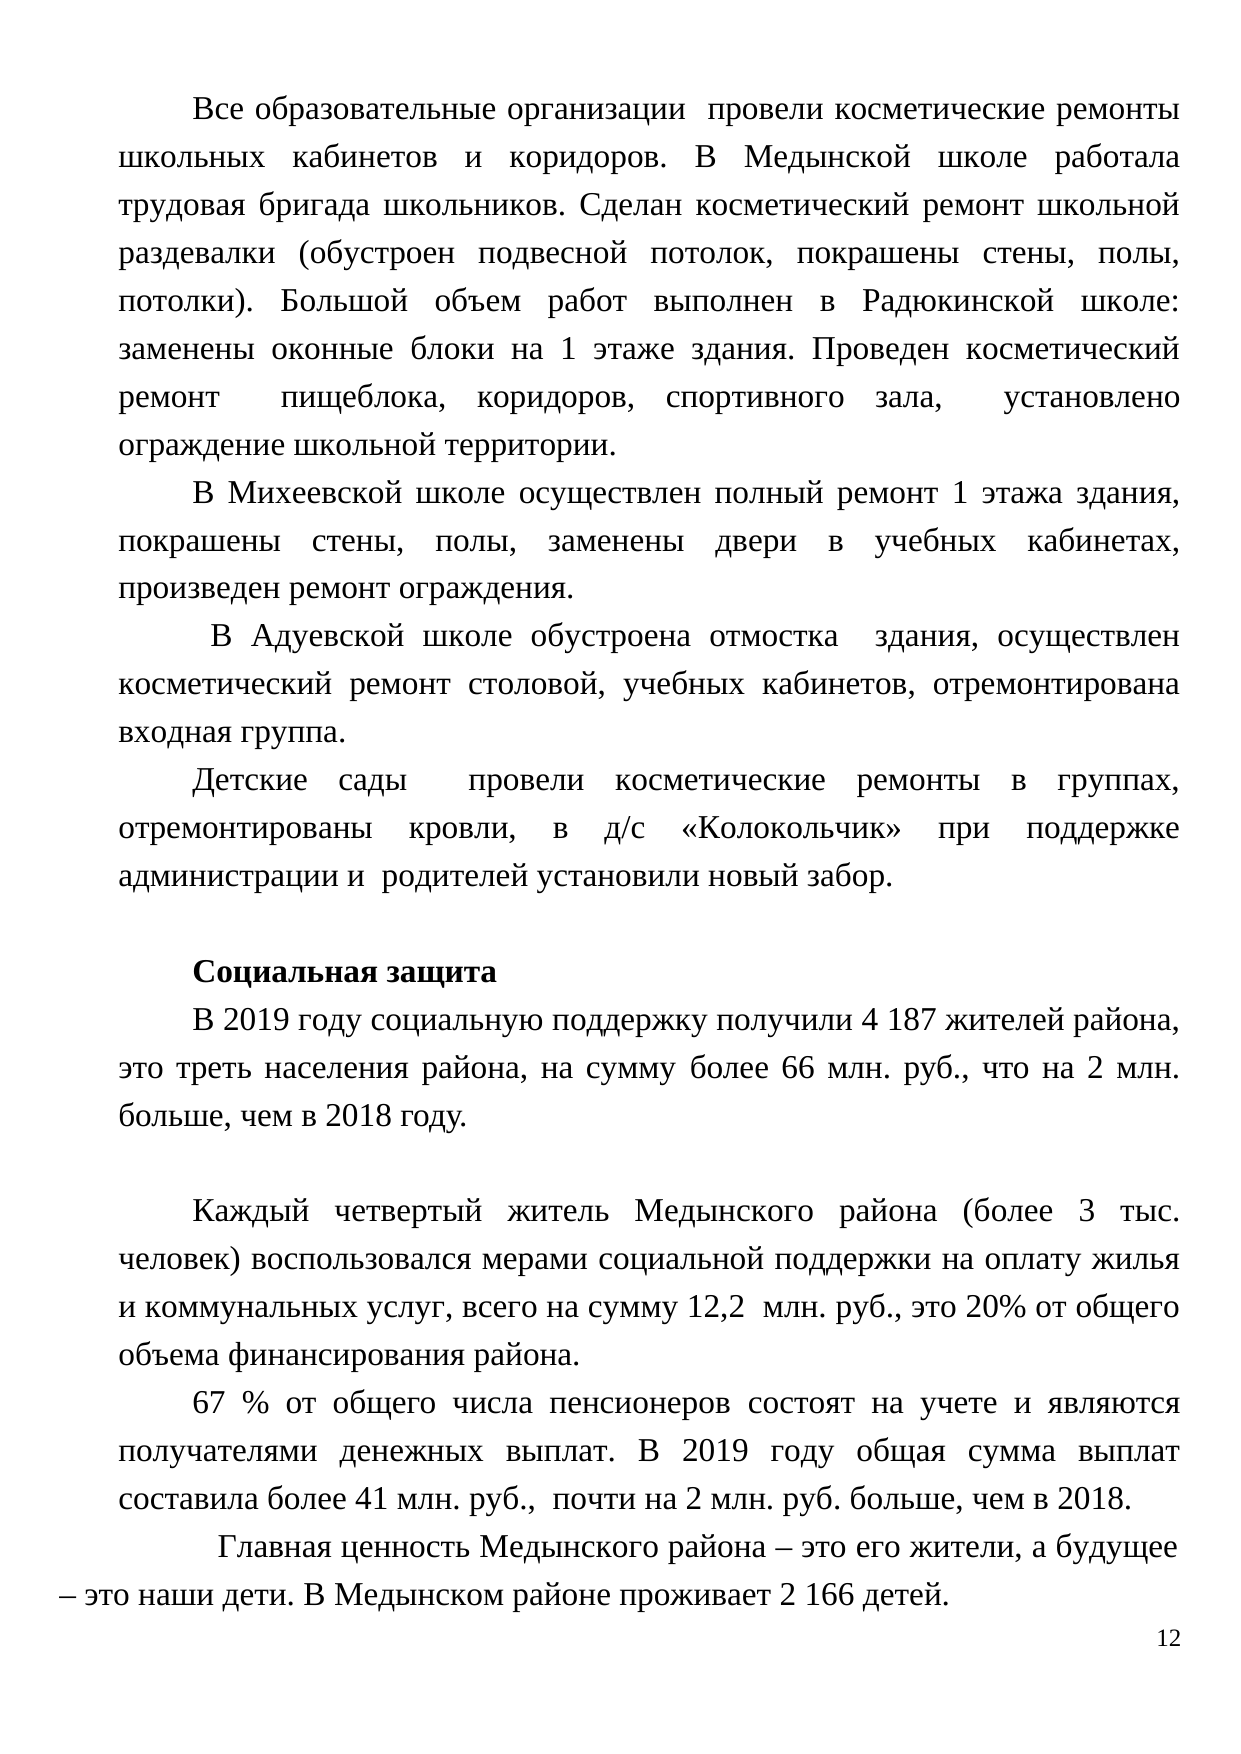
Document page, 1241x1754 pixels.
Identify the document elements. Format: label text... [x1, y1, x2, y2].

text Социальная защита [118, 951, 1181, 989]
text Главная ценность Медынского района – это его жители, а будущее – это наши дети. В Медынском районе проживает 2 166 детей. [59, 1526, 1181, 1612]
text В Адуевской школе обустроена отмостка здания, осуществлен косметический ремонт столовой, учебных кабинетов, отремонтирована входная группа. [118, 616, 1181, 750]
text В Михеевской школе осуществлен полный ремонт 1 этажа здания, покрашены стены, полы, заменены двери в учебных кабинетах, произведен ремонт ограждения. [118, 472, 1181, 606]
text Все образовательные организации провели косметические ремонты школьных кабинетов и коридоров. В Медынской школе работала трудовая бригада школьников. Сделан косметический ремонт школьной раздевалки (обустроен подвесной потолок, покрашены стены, полы, потолки). Большой объем работ выполнен в Радюкинской школе: заменены оконные блоки на 1 этаже здания. Проведен косметический ремонт пищеблока, коридоров, спортивного зала, установлено ограждение школьной территории. [118, 89, 1181, 462]
text 67 % от общего числа пенсионеров состоят на учете и являются получателями денежных выплат. В 2019 году общая сумма выплат составила более 41 млн. руб., почти на 2 млн. руб. больше, чем в 2018. [118, 1382, 1181, 1517]
text Детские сады провели косметические ремонты в группах, отремонтированы кровли, в д/с «Колокольчик» при поддержке администрации и родителей установили новый забор. [118, 759, 1181, 894]
text Каждый четвертый житель Медынского района (более 3 тыс. человек) воспользовался мерами социальной поддержки на оплату жилья и коммунальных услуг, всего на сумму 12,2 млн. руб., это 20% от общего объема финансирования района. [118, 1191, 1181, 1373]
text В 2019 году социальную поддержку получили 4 187 жителей района, это треть населения района, на сумму более 66 млн. руб., что на 2 млн. больше, чем в 2018 году. [118, 999, 1181, 1133]
